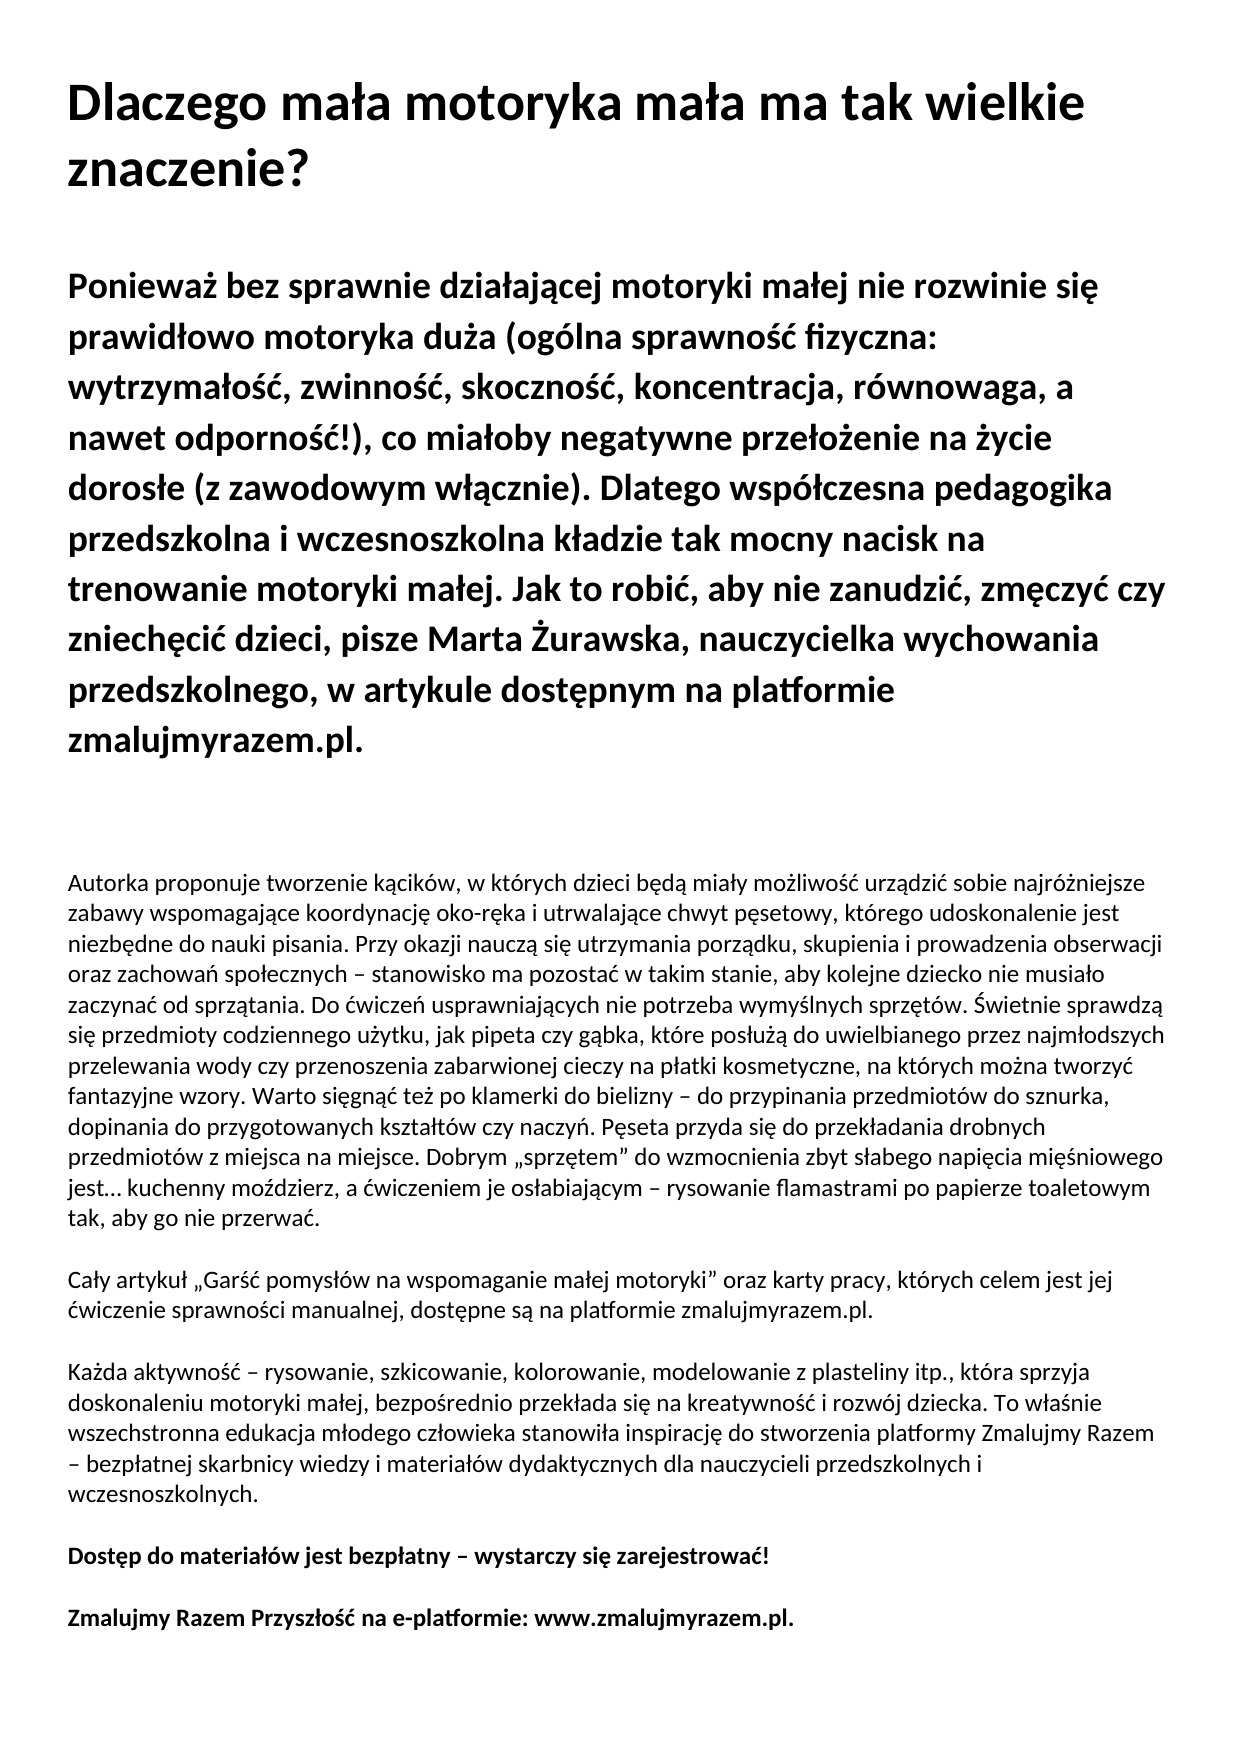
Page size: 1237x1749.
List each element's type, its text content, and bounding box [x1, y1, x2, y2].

text Zmalujmy Razem Przyszłość na e-platformie: www.zmalujmyrazem.pl. [68, 1602, 1169, 1633]
text Autorka proponuje tworzenie kącików, w których dzieci będą miały możliwość urządzić sobie najróżniejsze zabawy wspomagające koordynację oko-ręka i utrwalające chwyt pęsetowy, którego udoskonalenie jest niezbędne do nauki pisania. Przy okazji nauczą się utrzymania porządku, skupienia i prowadzenia obserwacji oraz zachowań społecznych – stanowisko ma pozostać w takim stanie, aby kolejne dziecko nie musiało zaczynać od sprzątania. Do ćwiczeń usprawniających nie potrzeba wymyślnych sprzętów. Świetnie sprawdzą się przedmioty codziennego użytku, jak pipeta czy gąbka, które posłużą do uwielbianego przez najmłodszych przelewania wody czy przenoszenia zabarwionej cieczy na płatki kosmetyczne, na których można tworzyć fantazyjne wzory. Warto sięgnąć też po klamerki do bielizny – do przypinania przedmiotów do sznurka, dopinania do przygotowanych kształtów czy naczyń. Pęseta przyda się do przekładania drobnych przedmiotów z miejsca na miejsce. Dobrym „sprzętem” do wzmocnienia zbyt słabego napięcia mięśniowego jest… kuchenny moździerz, a ćwiczeniem je osłabiającym – rysowanie flamastrami po papierze toaletowym tak, aby go nie przerwać. [68, 867, 1169, 1233]
text Dostęp do materiałów jest bezpłatny – wystarczy się zarejestrować! [68, 1540, 1169, 1571]
text Cały artykuł „Garść pomysłów na wspomaganie małej motoryki” oraz karty pracy, których celem jest jej ćwiczenie sprawności manualnej, dostępne są na platformie zmalujmyrazem.pl. [68, 1264, 1169, 1325]
text Dlaczego mała motoryka mała ma tak wielkie znaczenie? [68, 68, 1169, 200]
text Ponieważ bez sprawnie działającej motoryki małej nie rozwinie się prawidłowo motoryka duża (ogólna sprawność fizyczna: wytrzymałość, zwinność, skoczność, koncentracja, równowaga, a nawet odporność!), co miałoby negatywne przełożenie na życie dorosłe (z zawodowym włącznie). Dlatego współczesna pedagogika przedszkolna i wczesnoszkolna kładzie tak mocny nacisk na trenowanie motoryki małej. Jak to robić, aby nie zanudzić, zmęczyć czy zniechęcić dzieci, pisze Marta Żurawska, nauczycielka wychowania przedszkolnego, w artykule dostępnym na platformie zmalujmyrazem.pl. [68, 262, 1169, 762]
text Każda aktywność – rysowanie, szkicowanie, kolorowanie, modelowanie z plasteliny itp., która sprzyja doskonaleniu motoryki małej, bezpośrednio przekłada się na kreatywność i rozwój dziecka. To właśnie wszechstronna edukacja młodego człowieka stanowiła inspirację do stworzenia platformy Zmalujmy Razem – bezpłatnej skarbnicy wiedzy i materiałów dydaktycznych dla nauczycieli przedszkolnych i wczesnoszkolnych. [68, 1356, 1169, 1509]
